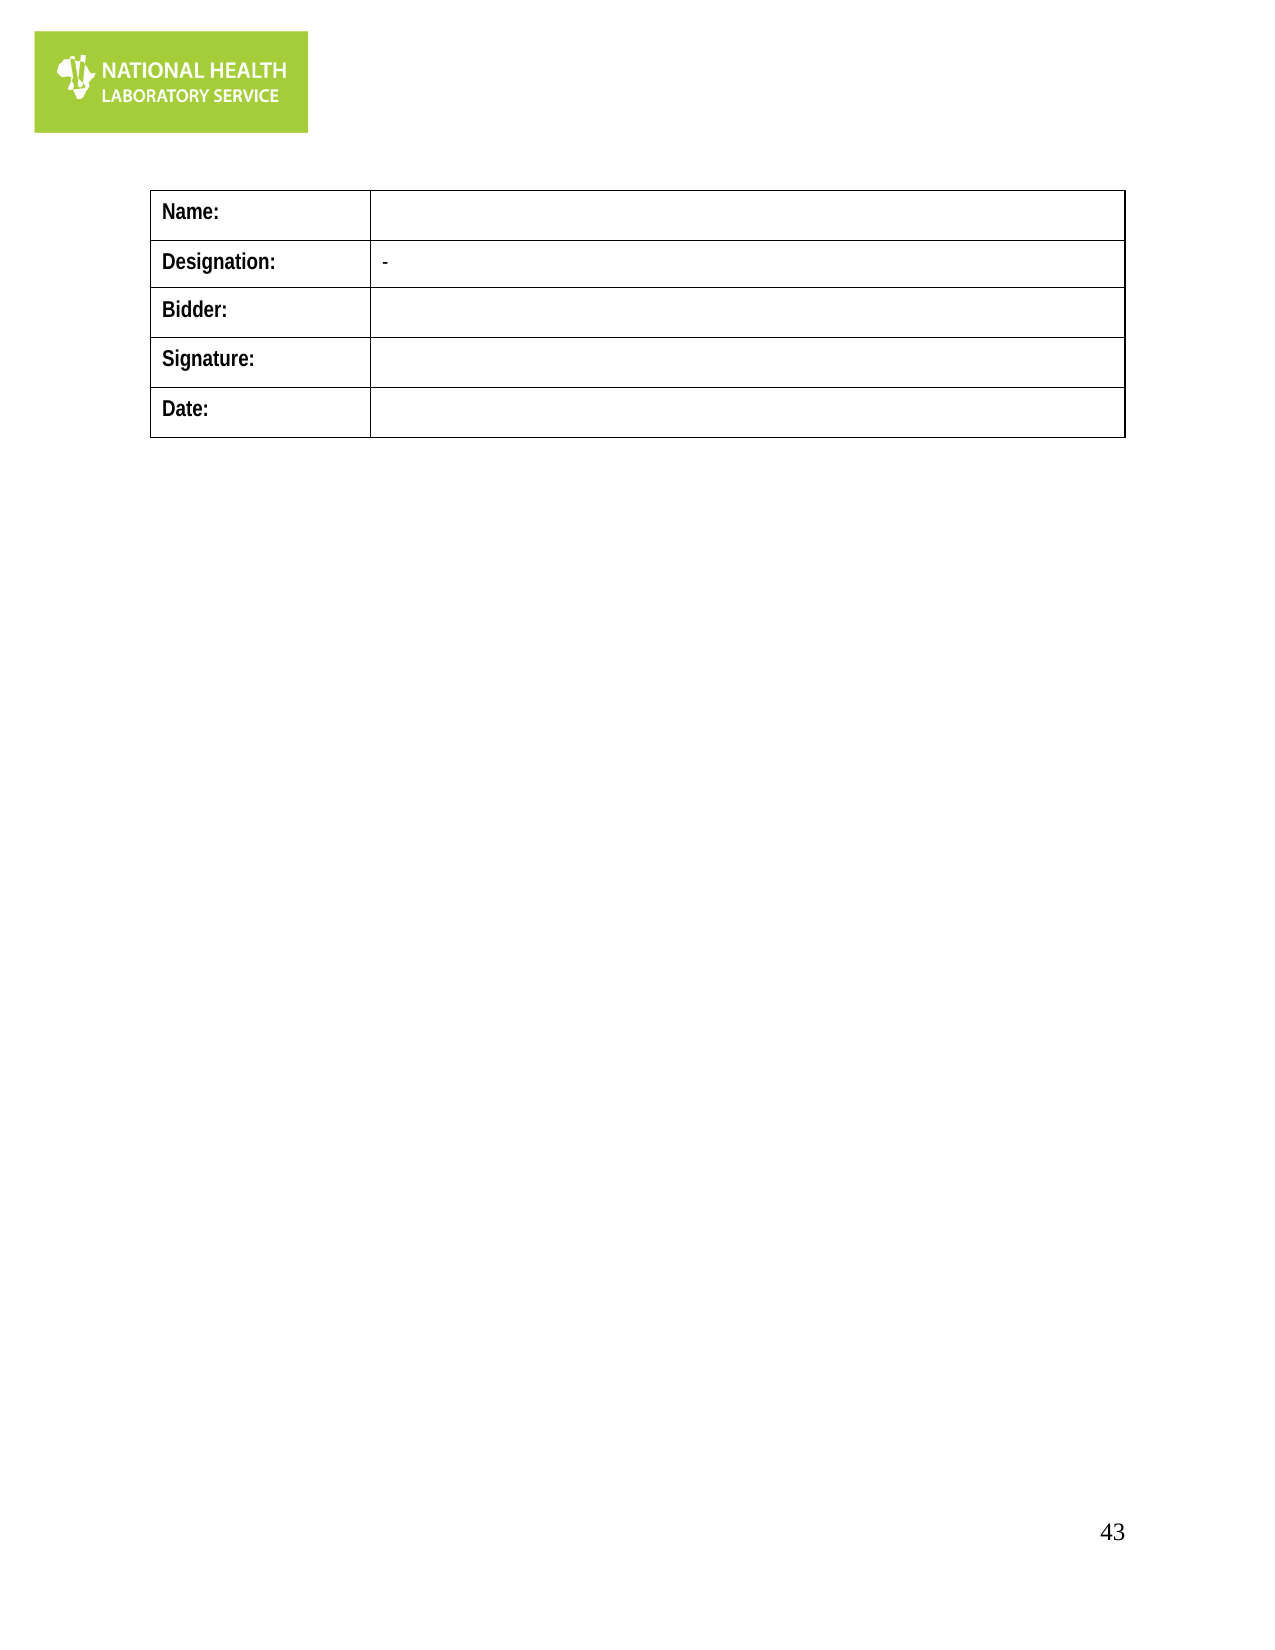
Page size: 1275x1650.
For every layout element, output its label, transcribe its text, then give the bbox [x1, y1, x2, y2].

table_cell [371, 338, 1124, 387]
table_cell [371, 388, 1124, 437]
table_header [371, 191, 1124, 240]
table_cell Bidder: [151, 288, 370, 337]
table_cell - [371, 241, 1124, 287]
table_cell Signature: [151, 338, 370, 387]
table_header Name: [151, 191, 370, 240]
table_cell Designation: [151, 241, 370, 287]
table_cell [371, 288, 1124, 337]
table_cell Date: [151, 388, 370, 437]
picture [34, 31, 309, 133]
